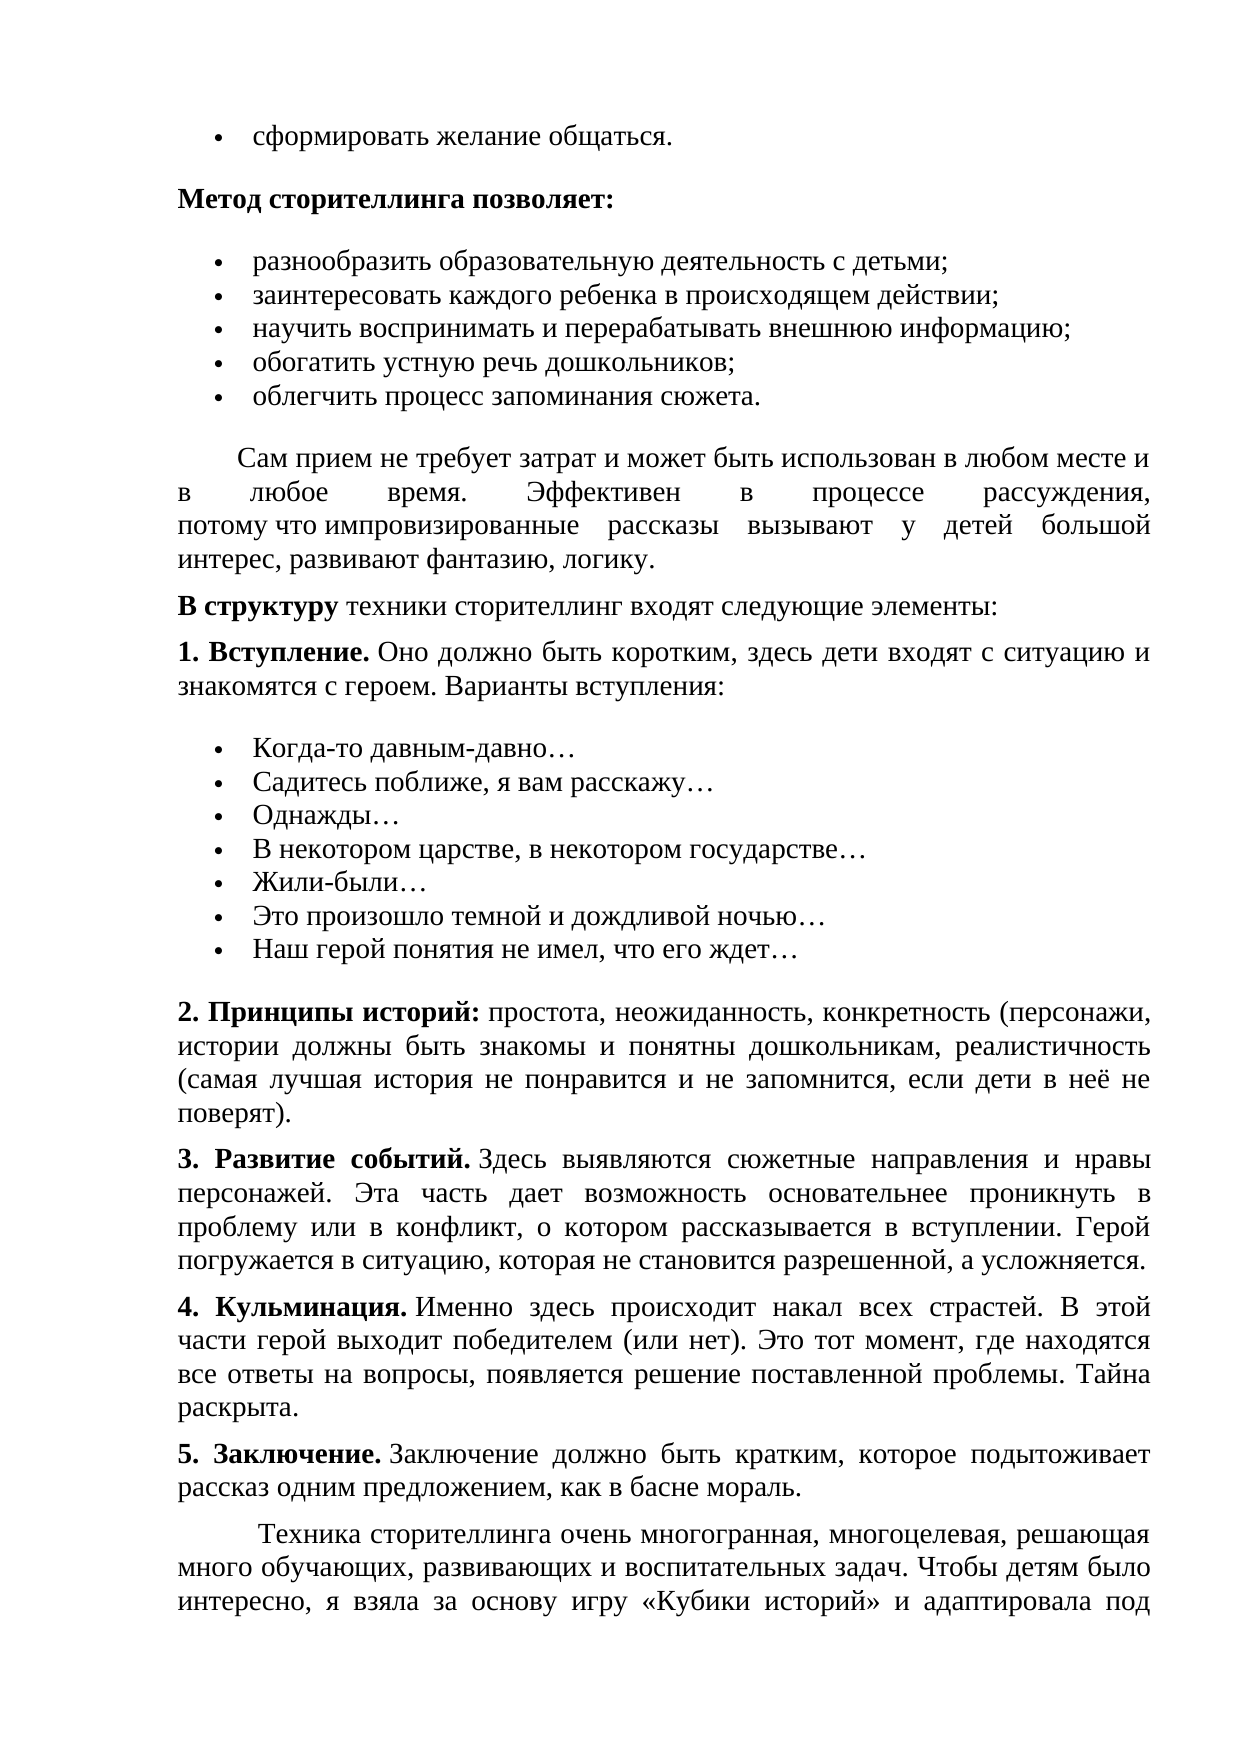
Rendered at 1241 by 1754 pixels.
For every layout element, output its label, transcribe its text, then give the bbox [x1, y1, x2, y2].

text Сам прием не требует затрат и может быть использован в любом месте и в любое время. Эффективен в процессе рассуждения, потому что импровизированные рассказы вызывают у детей большой интерес, развивают фантазию, логику. [177, 440, 1152, 574]
list научить воспринимать и перерабатывать внешнюю информацию; [215, 311, 1152, 344]
list заинтересовать каждого ребенка в происходящем действии; [215, 277, 1152, 311]
list Когда-то давным-давно… [215, 730, 1152, 764]
text 5. Заключение. Заключение должно быть кратким, которое подытоживает рассказ одним предложением, как в басне мораль. [177, 1436, 1152, 1503]
text 1. Вступление. Оно должно быть коротким, здесь дети входят с ситуацию и знакомятся с героем. Варианты вступления: [177, 634, 1152, 701]
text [177, 1516, 1152, 1617]
list Это произошло темной и дождливой ночью… [215, 898, 1152, 932]
list сформировать желание общаться. [215, 118, 1152, 152]
list В некотором царстве, в некотором государстве… [215, 831, 1152, 864]
list Однажды… [215, 797, 1152, 831]
list Садитесь поближе, я вам расскажу… [215, 764, 1152, 797]
text 2. Принципы историй: простота, неожиданность, конкретность (персонажи, истории должны быть знакомы и понятны дошкольникам, реалистичность (самая лучшая история не понравится и не запомнится, если дети в неё не поверят). [177, 994, 1152, 1128]
list разнообразить образовательную деятельность с детьми; [215, 243, 1152, 277]
list облегчить процесс запоминания сюжета. [215, 378, 1152, 411]
text В структуру техники сторителлинг входят следующие элементы: [177, 588, 1152, 621]
text 3. Развитие событий. Здесь выявляются сюжетные направления и нравы персонажей. Эта часть дает возможность основательнее проникнуть в проблему или в конфликт, о котором рассказывается в вступлении. Герой погружается в ситуацию, которая не становится разрешенной, а усложняется. [177, 1142, 1152, 1276]
list Наш герой понятия не имел, что его ждет… [215, 932, 1152, 965]
text Метод сторителлинга позволяет: [177, 181, 1152, 214]
list обогатить устную речь дошкольников; [215, 344, 1152, 378]
list Жили-были… [215, 864, 1152, 898]
text 4. Кульминация. Именно здесь происходит накал всех страстей. В этой части герой выходит победителем (или нет). Это тот момент, где находятся все ответы на вопросы, появляется решение поставленной проблемы. Тайна раскрыта. [177, 1289, 1152, 1423]
